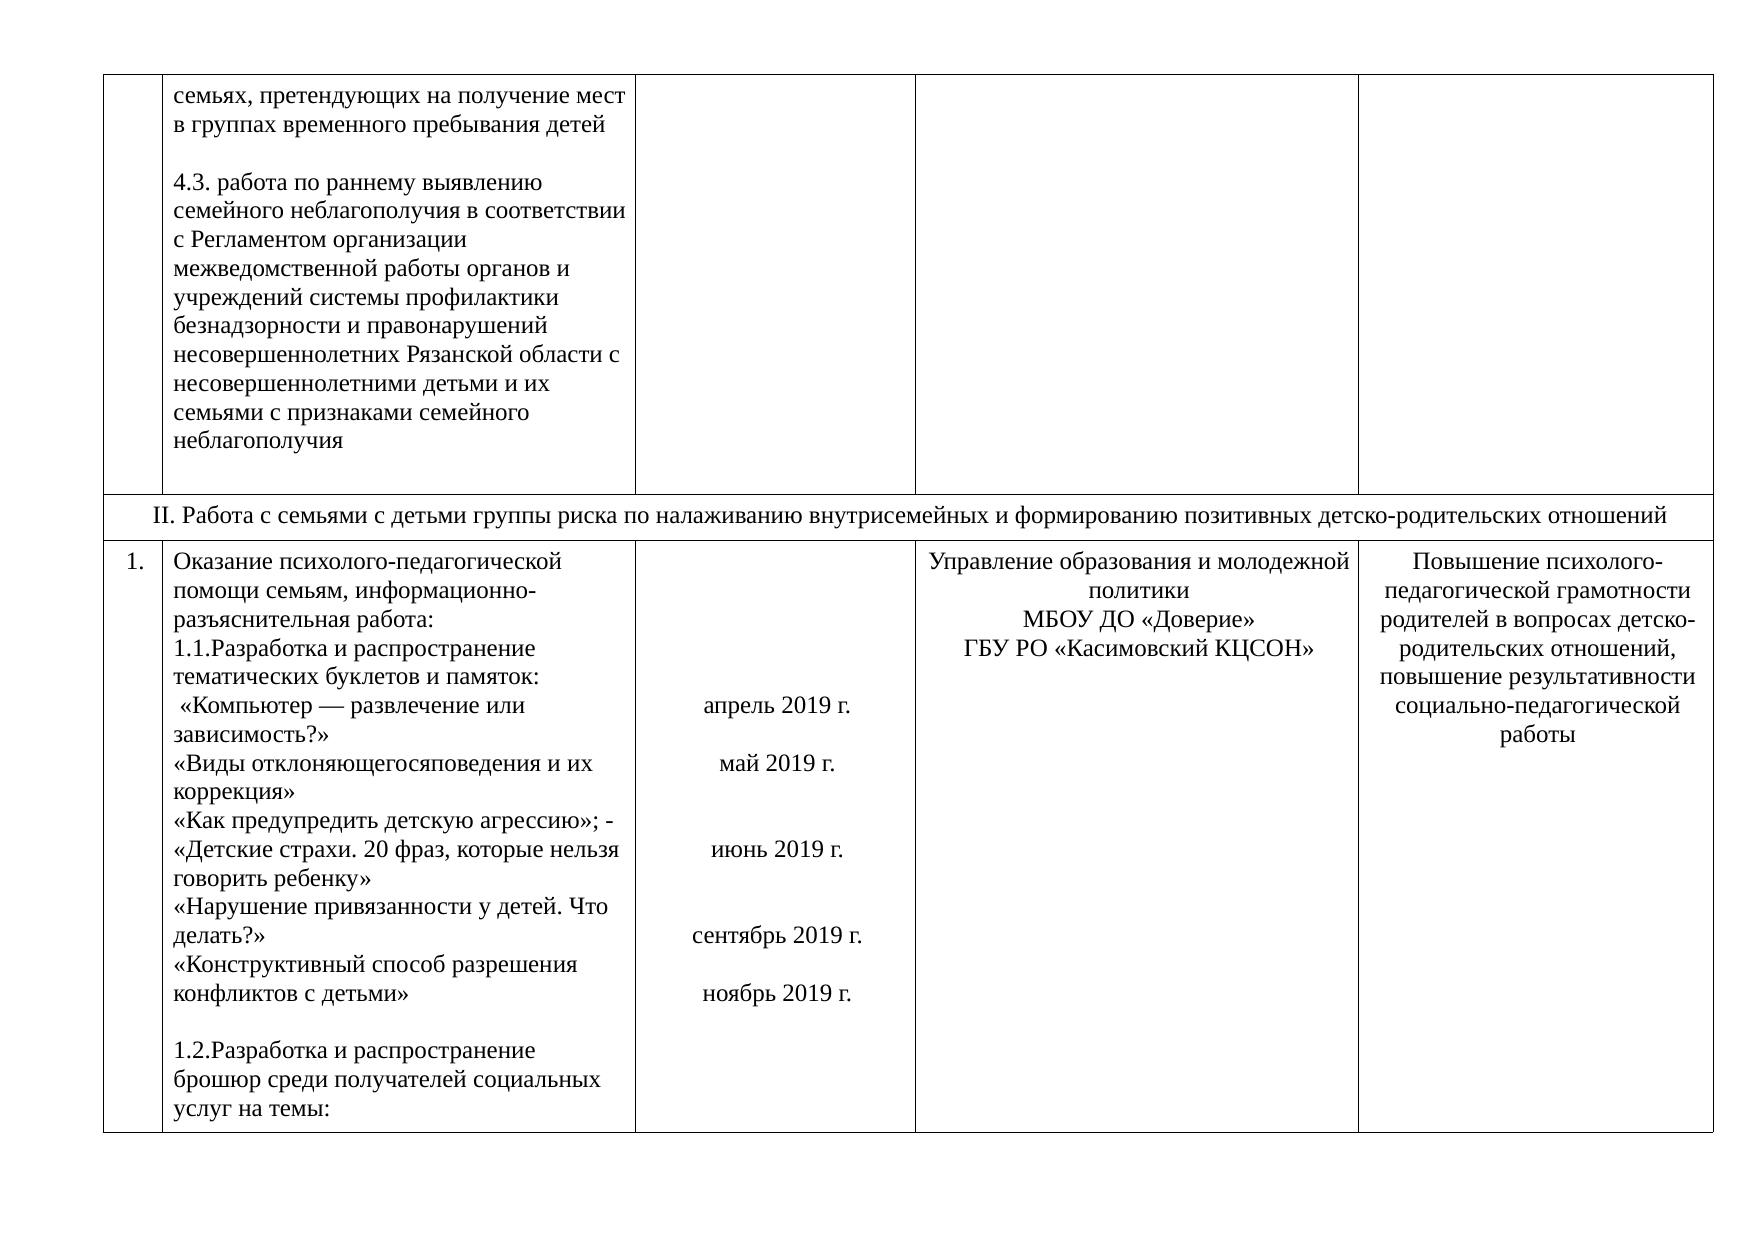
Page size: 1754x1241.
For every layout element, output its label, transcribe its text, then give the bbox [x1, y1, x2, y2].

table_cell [636, 541, 915, 1132]
table_cell II. Работа с семьями с детьми группы риска по налаживанию внутрисемейных и формированию позитивных детско-родительских отношений [104, 495, 1713, 540]
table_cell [636, 75, 915, 494]
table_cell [916, 541, 1358, 1132]
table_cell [163, 75, 635, 494]
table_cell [163, 541, 635, 1132]
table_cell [916, 75, 1358, 494]
table_cell 4. [104, 75, 162, 494]
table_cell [1359, 541, 1713, 1132]
table_cell 1. [104, 541, 162, 1132]
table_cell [1359, 75, 1713, 494]
